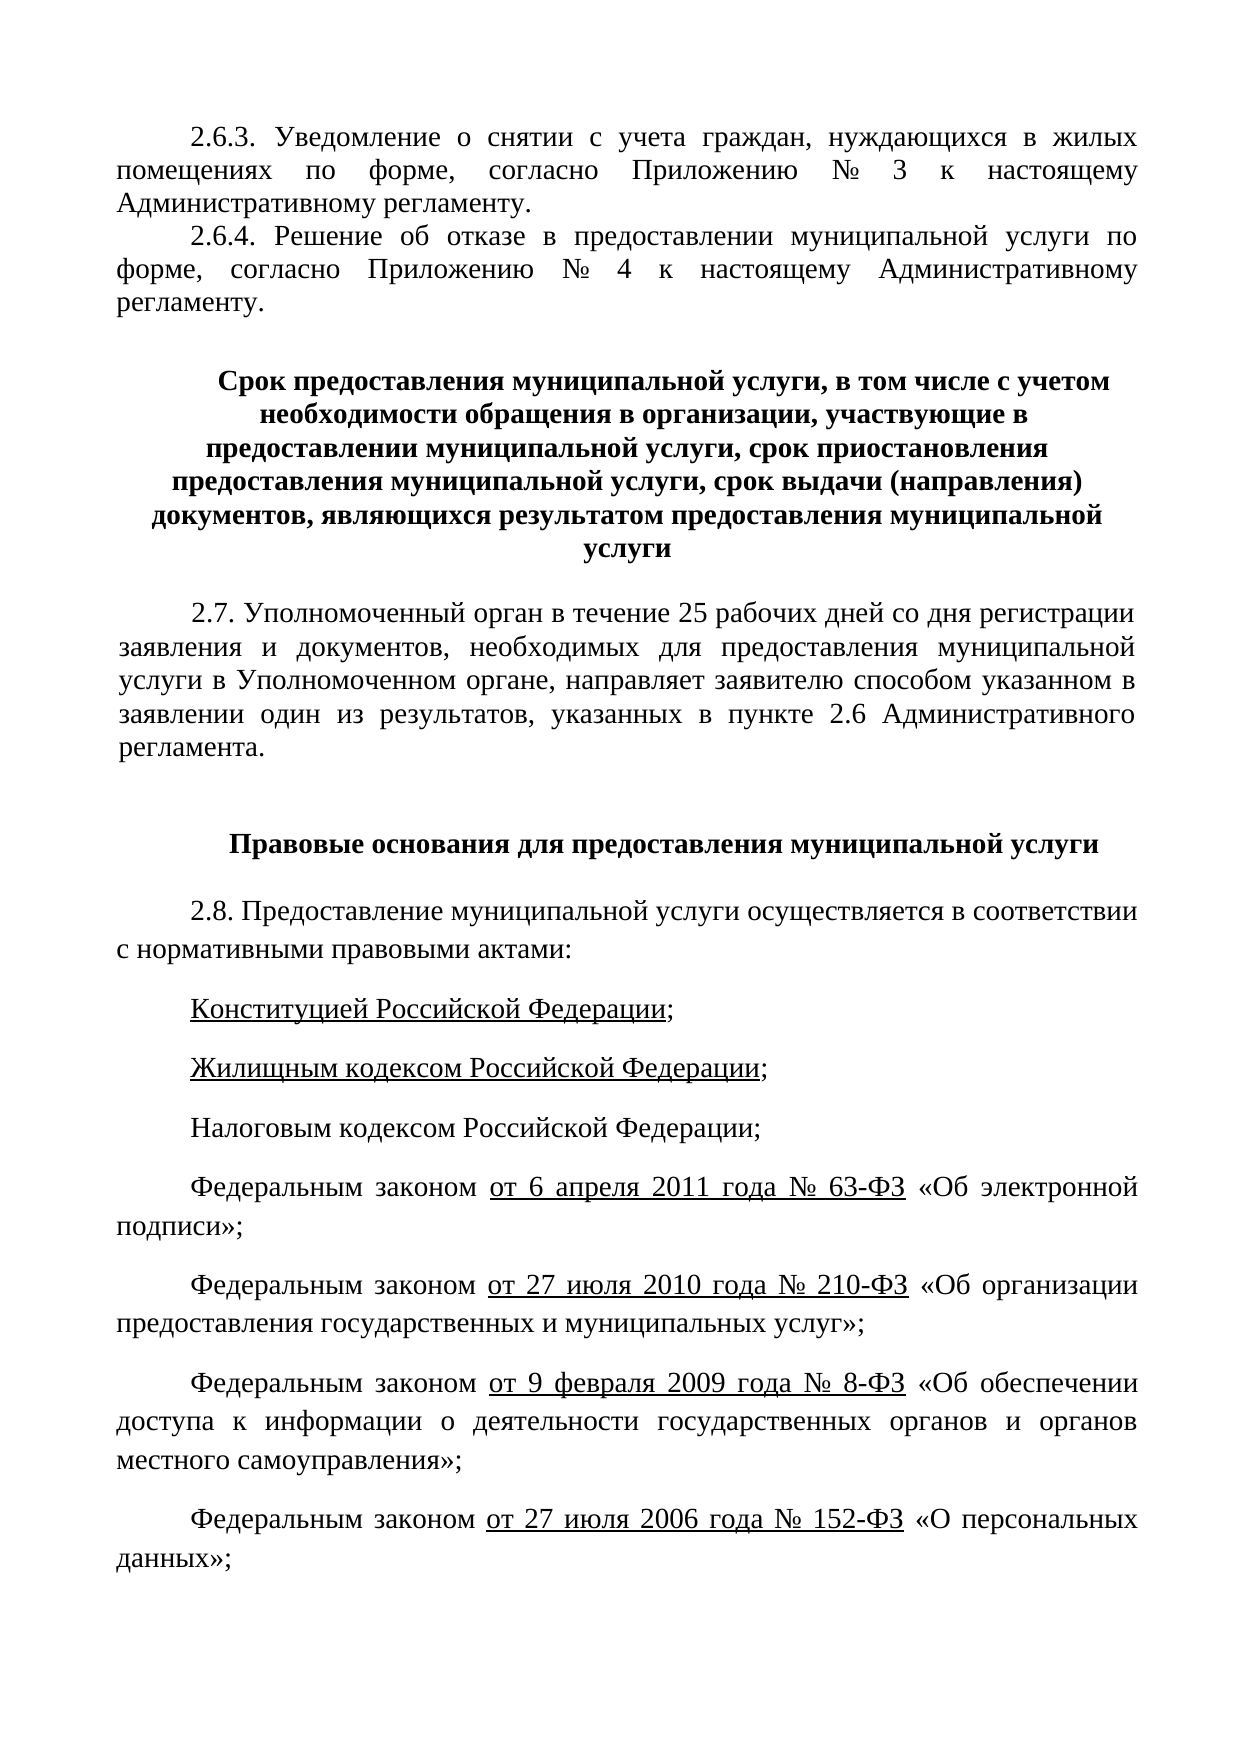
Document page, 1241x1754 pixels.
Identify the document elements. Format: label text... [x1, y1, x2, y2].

text 2.7. Уполномоченный орган в течение 25 рабочих дней со дня регистрации заявления и документов, необходимых для предоставления муниципальной услуги в Уполномоченном органе, направляет заявителю способом указанном в заявлении один из результатов, указанных в пункте 2.6 Административного регламента. [118, 596, 1136, 763]
text 2.8. Предоставление муниципальной услуги осуществляется в соответствии с нормативными правовыми актами: [116, 893, 1138, 965]
text предоставлении муниципальной услуги, срок приостановления предоставления муниципальной услуги, срок выдачи (направления) документов, являющихся результатом предоставления муниципальной услуги [116, 430, 1138, 564]
text Федеральным законом от 6 апреля 2011 года № 63-ФЗ «Об электронной подписи»; [116, 1169, 1138, 1241]
list Решение об отказе в предоставлении муниципальной услуги по форме, согласно Приложению № 4 к настоящему Административному регламенту. [116, 219, 1138, 318]
text Федеральным законом от 27 июля 2006 года № 152-ФЗ «О персональных данных»; [116, 1501, 1138, 1573]
text Федеральным законом от 9 февраля 2009 года № 8-ФЗ «Об обеспечении доступа к информации о деятельности государственных органов и органов местного самоуправления»; [116, 1365, 1138, 1476]
text Федеральным законом от 27 июля 2010 года № 210-ФЗ «Об организации предоставления государственных и муниципальных услуг»; [116, 1267, 1138, 1339]
text Конституцией Российской Федерации; [116, 991, 1138, 1024]
list Уведомление о снятии с учета граждан, нуждающихся в жилых помещениях по форме, согласно Приложению № 3 к настоящему Административному регламенту. [116, 120, 1138, 219]
text Правовые основания для предоставления муниципальной услуги [116, 826, 1138, 859]
text Жилищным кодексом Российской Федерации; [116, 1050, 1138, 1084]
text Срок предоставления муниципальной услуги, в том числе с учетом необходимости обращения в организации, участвующие в [152, 363, 1136, 430]
text Налоговым кодексом Российской Федерации; [116, 1110, 1138, 1143]
